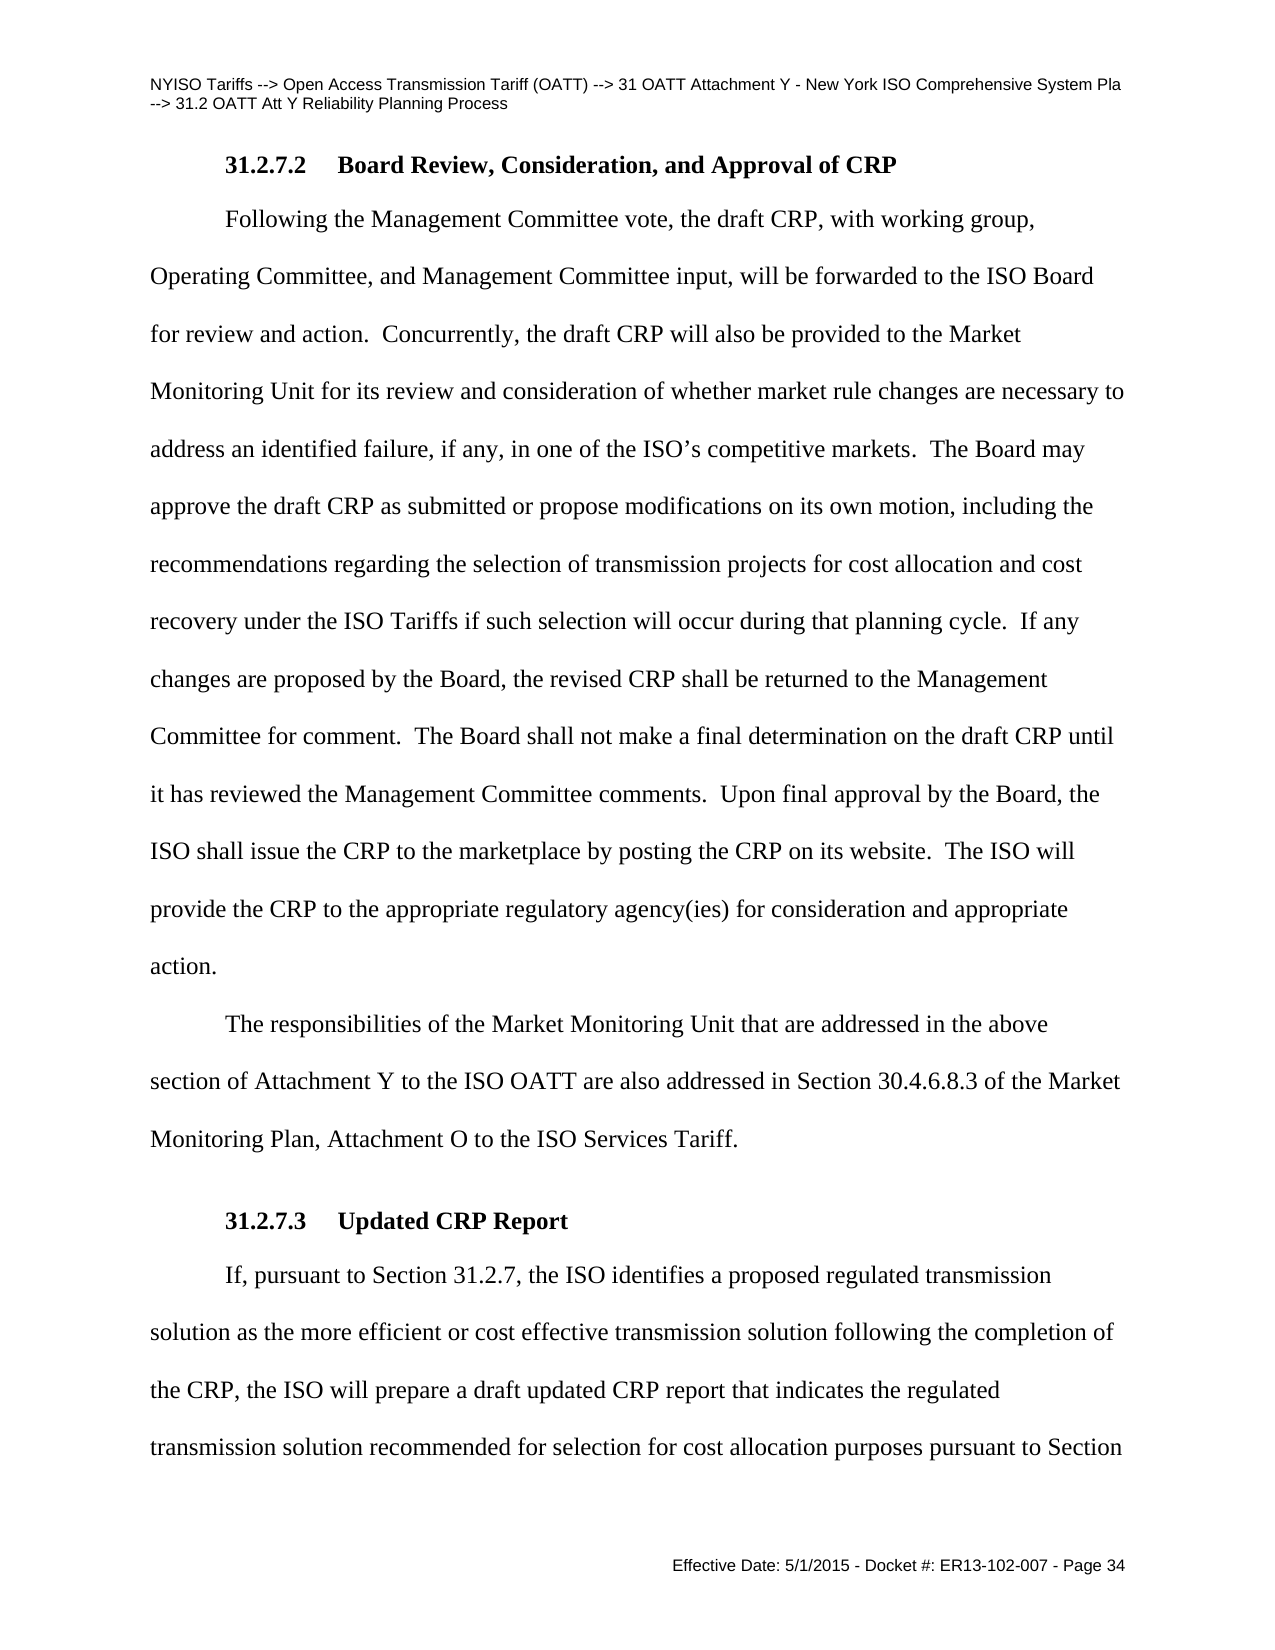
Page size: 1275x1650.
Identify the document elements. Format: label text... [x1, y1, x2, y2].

text The responsibilities of the Market Monitoring Unit that are addressed in the above section of Attachment Y to the ISO OATT are also addressed in Section 30.4.6.8.3 of the Market Monitoring Plan, Attachment O to the ISO Services Tariff. [150, 1009, 1125, 1152]
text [150, 1260, 1125, 1461]
subtitle 31.2.7.3 Updated CRP Report [225, 1206, 1125, 1235]
text Following the Management Committee vote, the draft CRP, with working group, Operating Committee, and Management Committee input, will be forwarded to the ISO Board for review and action. Concurrently, the draft CRP will also be provided to the Market Monitoring Unit for its review and consideration of whether market rule changes are necessary to address an identified failure, if any, in one of the ISO’s competitive markets. The Board may approve the draft CRP as submitted or propose modifications on its own motion, including the recommendations regarding the selection of transmission projects for cost allocation and cost recovery under the ISO Tariffs if such selection will occur during that planning cycle. If any changes are proposed by the Board, the revised CRP shall be returned to the Management Committee for comment. The Board shall not make a final determination on the draft CRP until it has reviewed the Management Committee comments. Upon final approval by the Board, the ISO shall issue the CRP to the marketplace by posting the CRP on its website. The ISO will provide the CRP to the appropriate regulatory agency(ies) for consideration and appropriate action. [150, 204, 1125, 980]
subtitle 31.2.7.2 Board Review, Consideration, and Approval of CRP [225, 150, 1125, 179]
